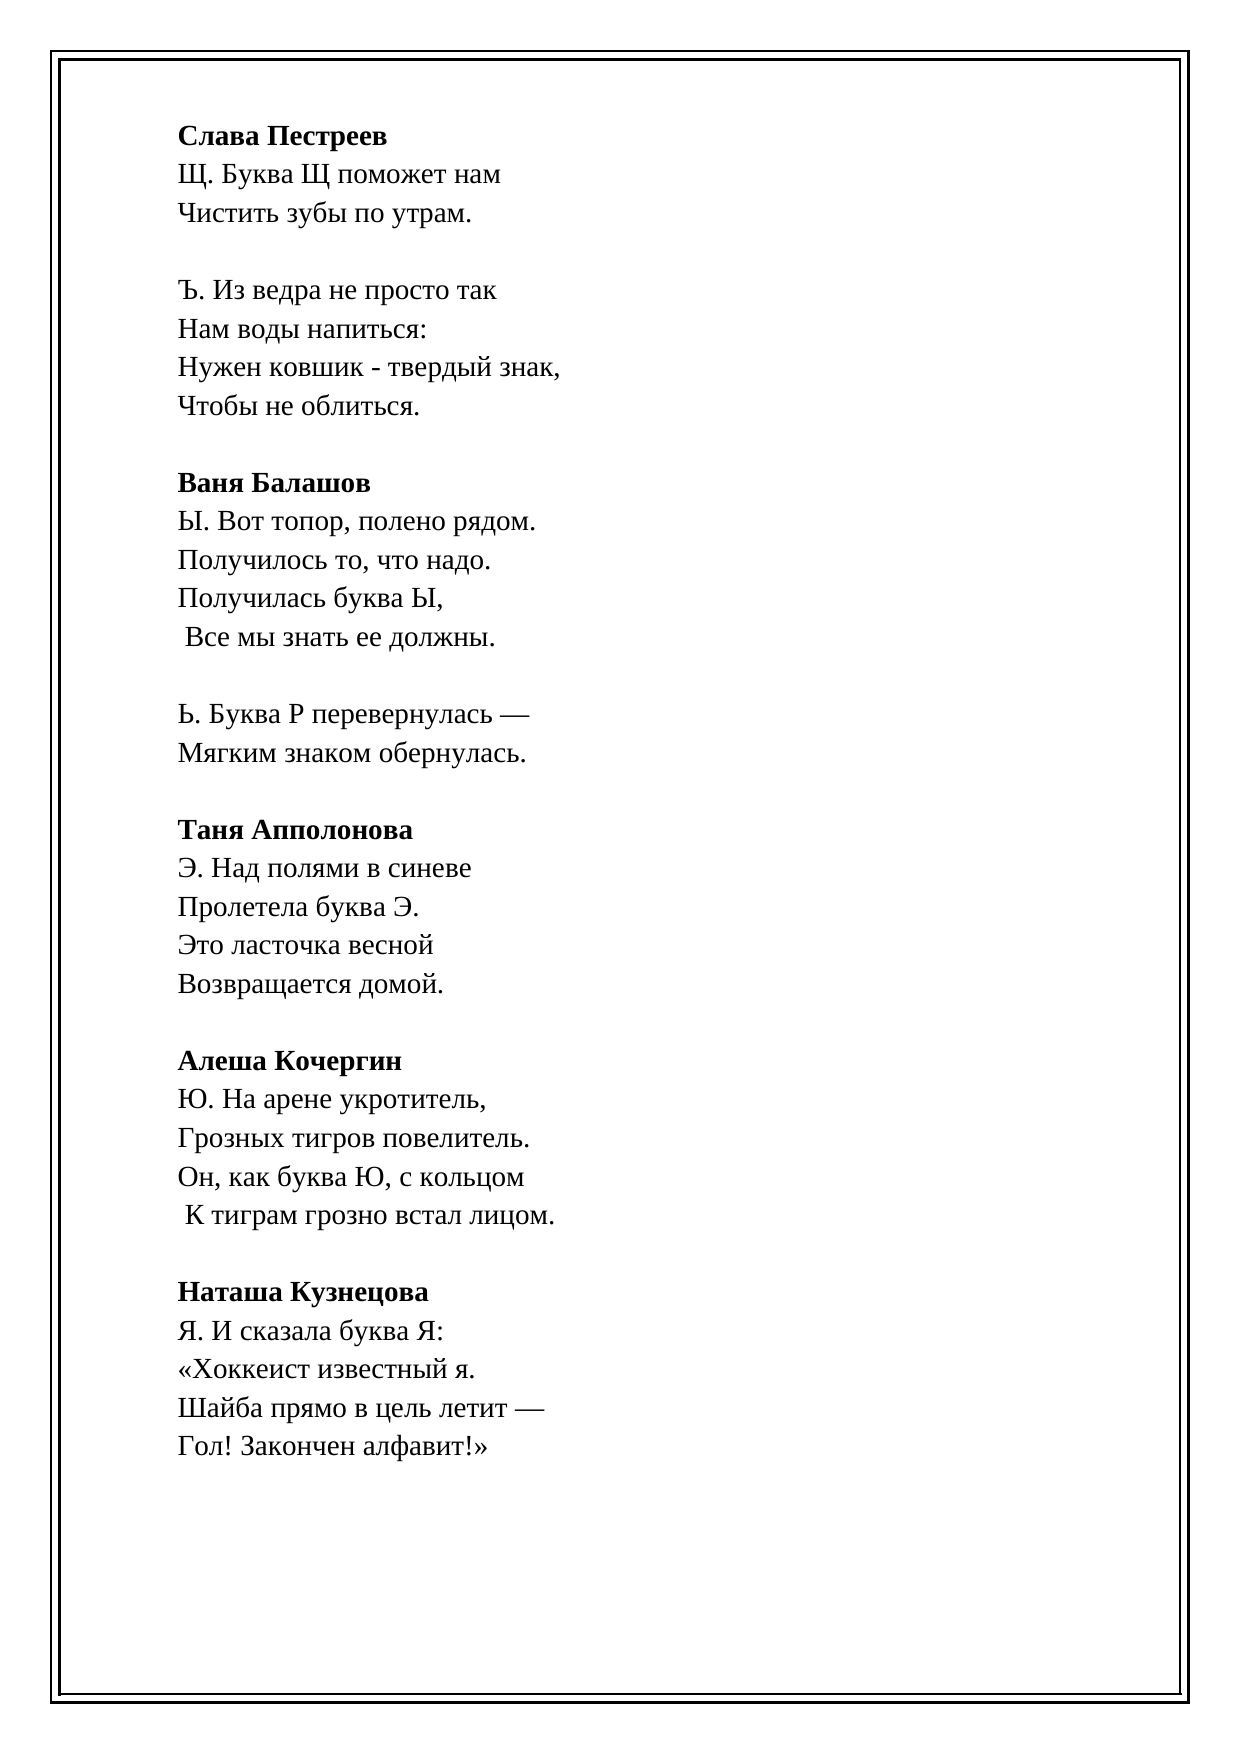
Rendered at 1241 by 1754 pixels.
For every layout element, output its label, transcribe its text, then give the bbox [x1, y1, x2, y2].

text Ъ. Из ведра не просто так [177, 272, 1152, 306]
text Грозных тигров повелитель. [177, 1120, 1152, 1154]
text Пролетела буква Э. [177, 889, 1152, 922]
text Гол! Закончен алфавит!» [177, 1428, 1152, 1462]
text Ь. Буква Р перевернулась — [177, 696, 1152, 730]
text Ы. Вот топор, полено рядом. [177, 503, 1152, 537]
text Он, как буква Ю, с кольцом [177, 1159, 1152, 1192]
text Возвращается домой. [177, 966, 1152, 999]
text Ваня Балашов [177, 465, 1152, 498]
text Получилось то, что надо. [177, 542, 1152, 576]
text Ю. На арене укротитель, [177, 1082, 1152, 1115]
text Чтобы не облиться. [177, 388, 1152, 421]
text Щ. Буква Щ поможет нам [177, 157, 1152, 190]
text Шайба прямо в цель летит — [177, 1390, 1152, 1423]
text Нужен ковшик - твердый знак, [177, 349, 1152, 383]
text Э. Над полями в синеве [177, 850, 1152, 884]
text К тиграм грозно встал лицом. [177, 1197, 1152, 1231]
text Получилась буква Ы, [177, 581, 1152, 614]
text Алеша Кочергин [177, 1043, 1152, 1077]
text Таня Апполонова [177, 812, 1152, 845]
text Это ласточка весной [177, 927, 1152, 961]
text Я. И сказала буква Я: [177, 1313, 1152, 1346]
text Нам воды напиться: [177, 311, 1152, 344]
text Мягким знаком обернулась. [177, 735, 1152, 768]
text Слава Пестреев [177, 118, 1152, 152]
text Наташа Кузнецова [177, 1274, 1152, 1308]
text Все мы знать ее должны. [177, 619, 1152, 653]
text Чистить зубы по утрам. [177, 195, 1152, 229]
text «Хоккеист известный я. [177, 1351, 1152, 1385]
